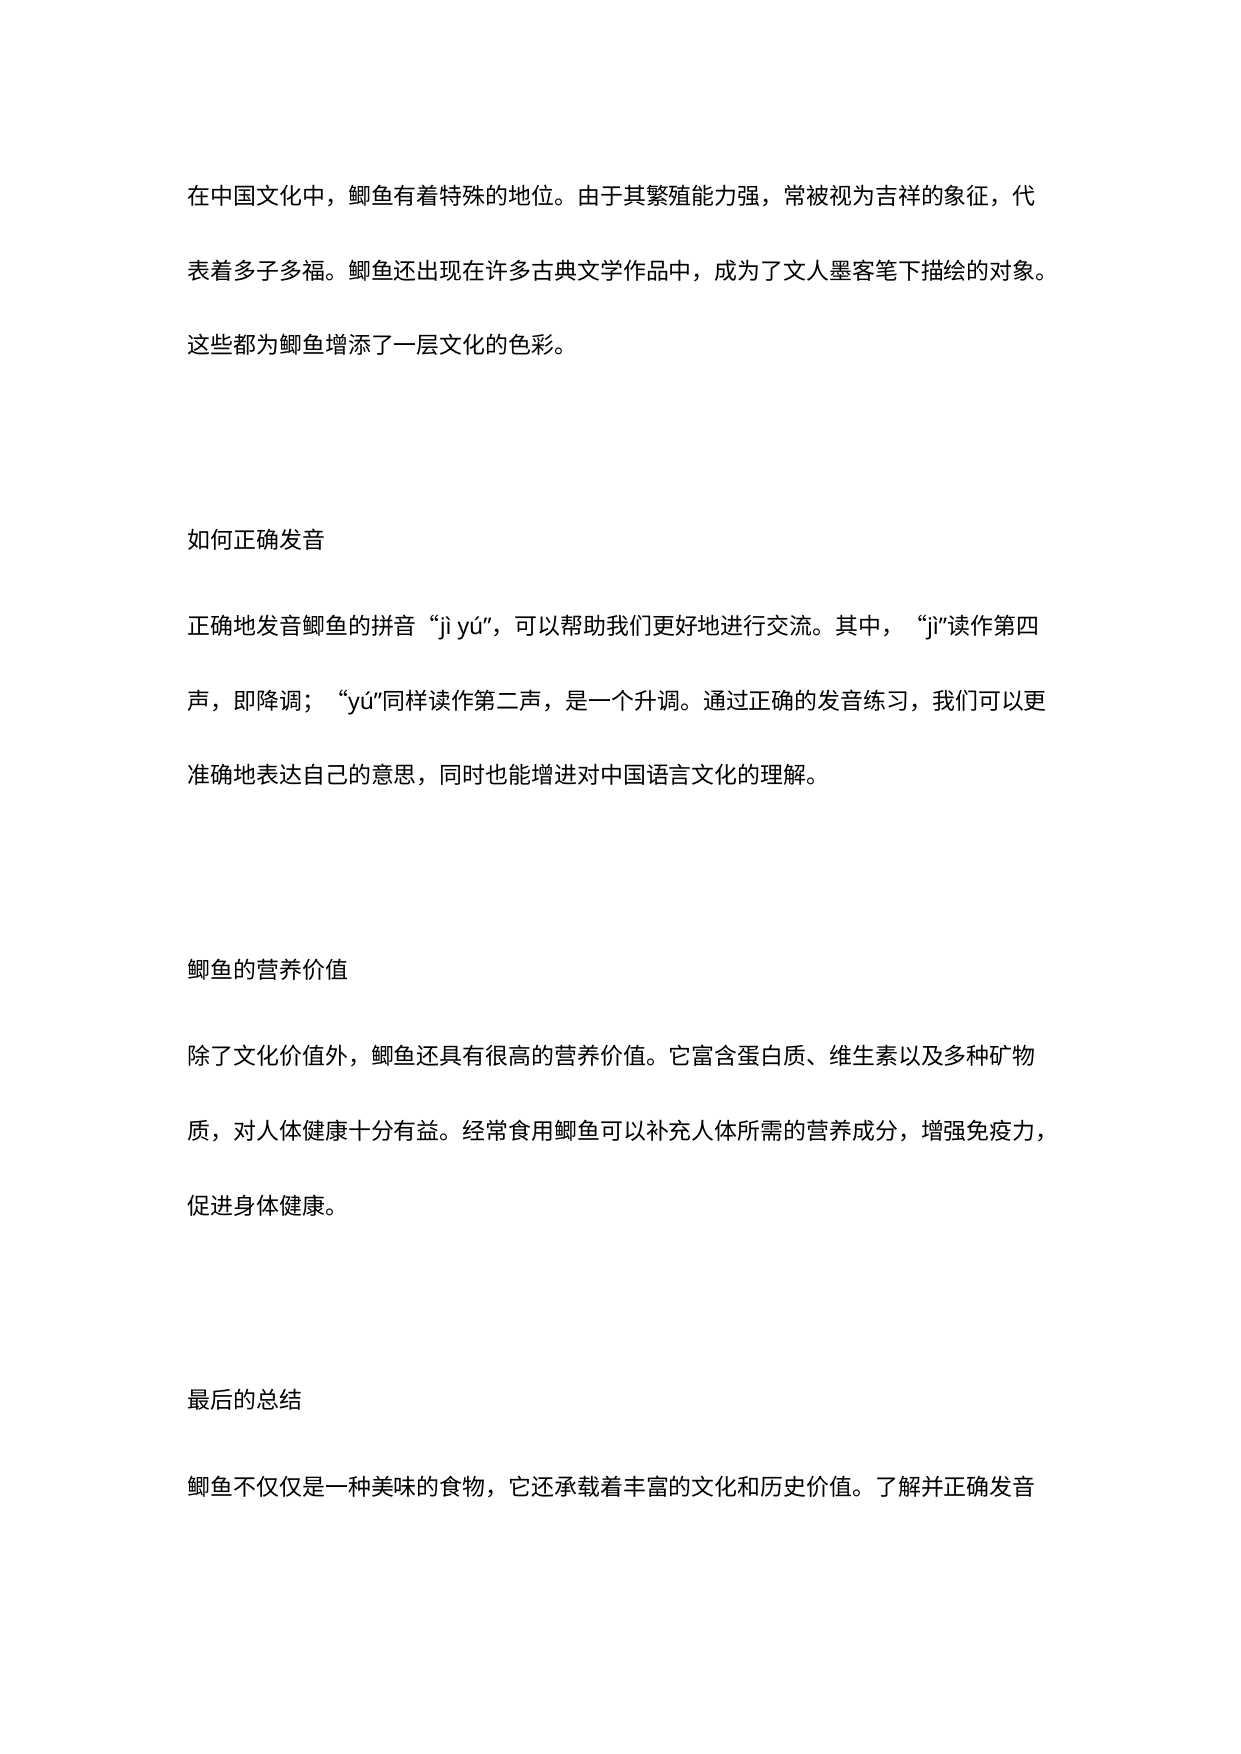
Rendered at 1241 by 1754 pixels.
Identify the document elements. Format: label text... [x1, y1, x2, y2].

text 正确地发音鲫鱼的拼音“jì yú”，可以帮助我们更好地进行交流。其中，“jì”读作第四声，即降调；“yú”同样读作第二声，是一个升调。通过正确的发音练习，我们可以更准确地表达自己的意思，同时也能增进对中国语言文化的理解。 [187, 592, 1053, 807]
text 除了文化价值外，鲫鱼还具有很高的营养价值。它富含蛋白质、维生素以及多种矿物质，对人体健康十分有益。经常食用鲫鱼可以补充人体所需的营养成分，增强免疫力，促进身体健康。 [187, 1022, 1053, 1237]
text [187, 1453, 1053, 1518]
text 鲫鱼的营养价值 [187, 936, 1053, 1001]
text 如何正确发音 [187, 506, 1053, 571]
text 最后的总结 [187, 1366, 1053, 1431]
text 在中国文化中，鲫鱼有着特殊的地位。由于其繁殖能力强，常被视为吉祥的象征，代表着多子多福。鲫鱼还出现在许多古典文学作品中，成为了文人墨客笔下描绘的对象。这些都为鲫鱼增添了一层文化的色彩。 [187, 162, 1053, 376]
